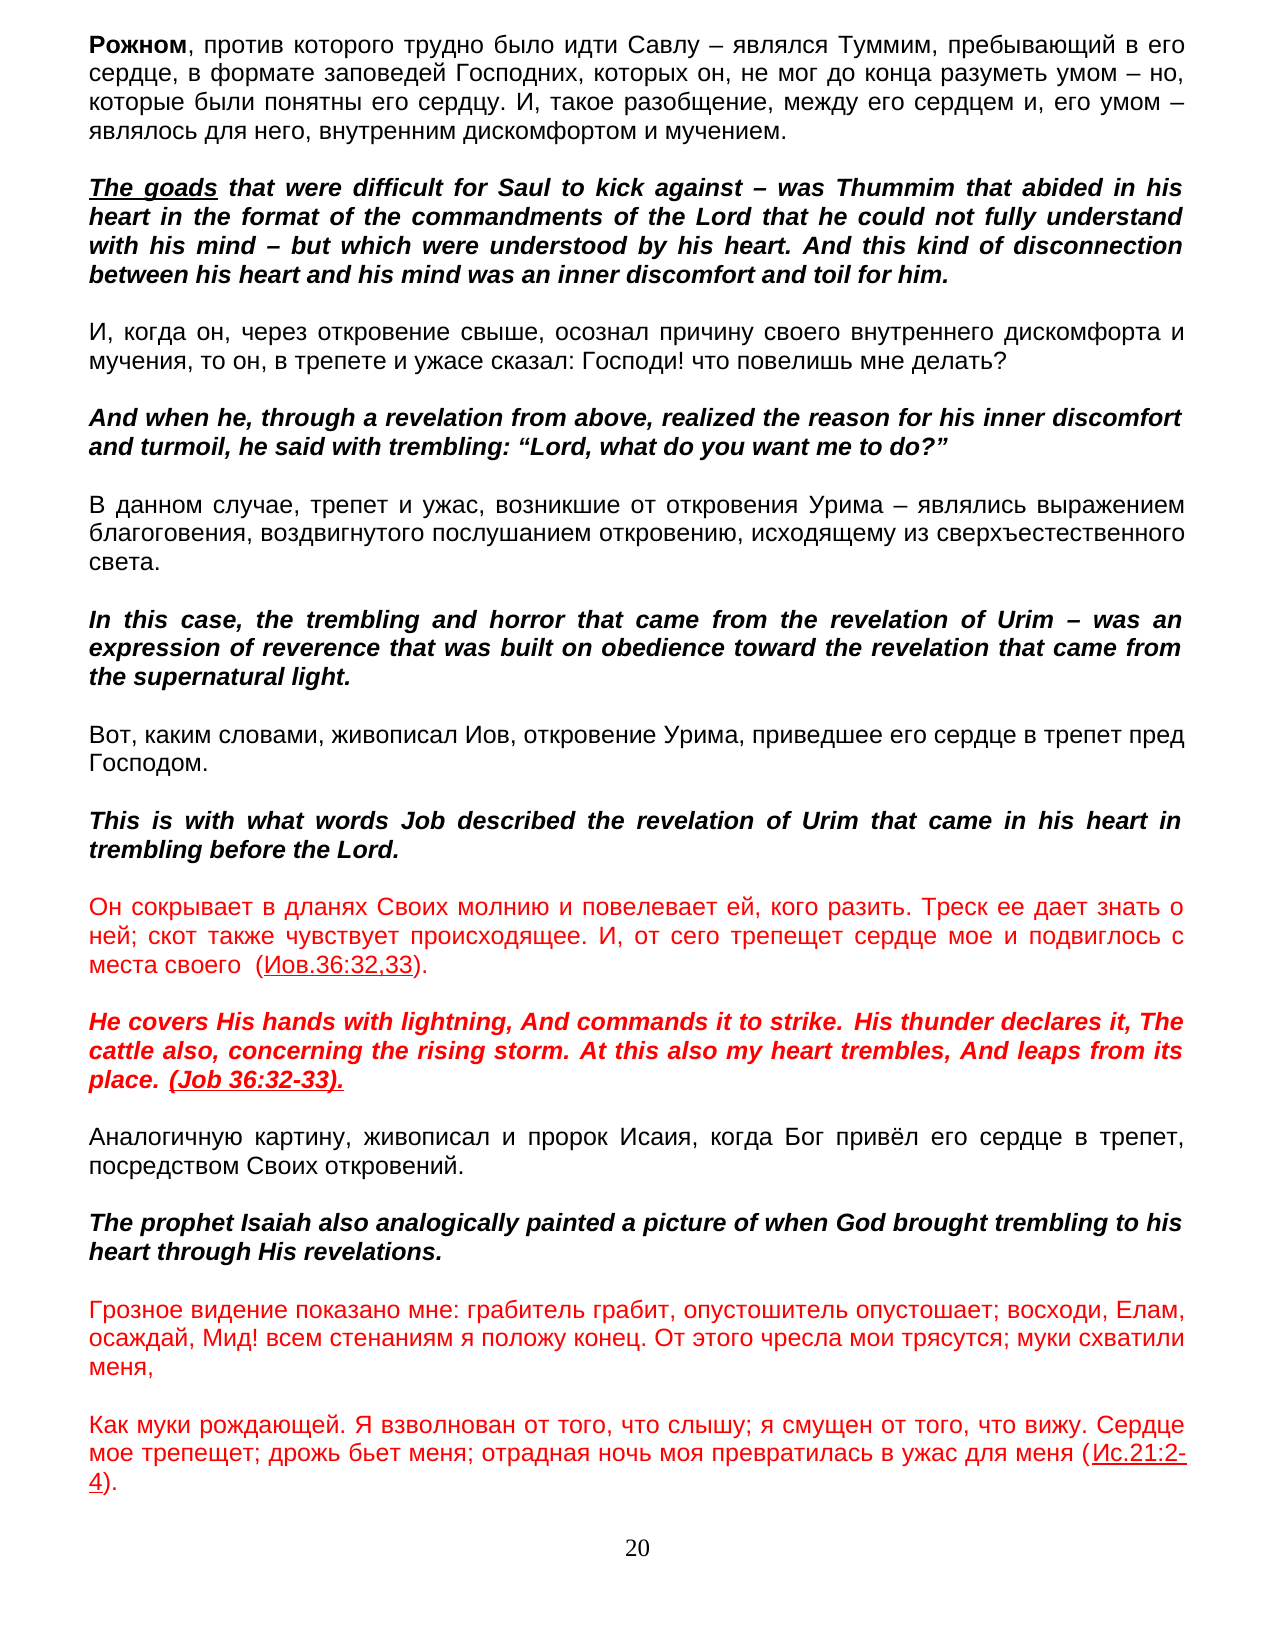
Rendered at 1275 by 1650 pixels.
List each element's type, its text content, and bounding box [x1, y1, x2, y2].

text The prophet Isaiah also analogically painted a picture of when God brought trembling to his heart through His revelations. [89, 1208, 1186, 1266]
text Рожном, против которого трудно было идти Савлу – являлся Туммим, пребывающий в его сердце, в формате заповедей Господних, которых он, не мог до конца разуметь умом – но, которые были понятны его сердцу. И, такое разобщение, между его сердцем и, его умом – являлось для него, внутренним дискомфортом и мучением. [89, 29, 1186, 144]
text В данном случае, трепет и ужас, возникшие от откровения Урима – являлись выражением благоговения, воздвигнутого послушанием откровению, исходящему из сверхъестественного света. [89, 489, 1186, 576]
text Грозное видение показано мне: грабитель грабит, опустошитель опустошает; восходи, Елам, осаждай, Мид! всем стенаниям я положу конец. От этого чресла мои трясутся; муки схватили меня, [89, 1294, 1186, 1381]
text Вот, каким словами, живописал Иов, откровение Урима, приведшее его сердце в трепет пред Господом. [89, 719, 1186, 777]
text Как муки рождающей. Я взволнован от того, что слышу; я смущен от того, что вижу. Сердце мое трепещет; дрожь бьет меня; отрадная ночь моя превратилась в ужас для меня (Ис.21:2-4). [89, 1409, 1186, 1496]
text И, когда он, через откровение свыше, осознал причину своего внутреннего дискомфорта и мучения, то он, в трепете и ужасе сказал: Господи! что повелишь мне делать? [89, 317, 1186, 374]
text He covers His hands with lightning, And commands it to strike. His thunder declares it, The cattle also, concerning the rising storm. At this also my heart trembles, And leaps from its place. (Job 36:32-33). [89, 1007, 1186, 1093]
text The goads that were difficult for Saul to kick against – was Thummim that abided in his heart in the format of the commandments of the Lord that he could not fully understand with his mind – but which were understood by his heart. And this kind of disconnection between his heart and his mind was an inner discomfort and toil for him. [89, 173, 1186, 288]
text Он сокрывает в дланях Своих молнию и повелевает ей, кого разить. Треск ее дает знать о ней; скот также чувствует происходящее. И, от сего трепещет сердце мое и подвиглось с места своего (Иов.36:32,33). [89, 892, 1186, 978]
text In this case, the trembling and horror that came from the revelation of Urim – was an expression of reverence that was built on obedience toward the revelation that came from the supernatural light. [89, 604, 1186, 691]
text This is with what words Job described the revelation of Urim that came in his heart in trembling before the Lord. [89, 806, 1186, 863]
text Аналогичную картину, живописал и пророк Исаия, когда Бог привёл его сердце в трепет, посредством Своих откровений. [89, 1122, 1186, 1179]
text And when he, through a revelation from above, realized the reason for his inner discomfort and turmoil, he said with trembling: “Lord, what do you want me to do?” [89, 403, 1186, 461]
